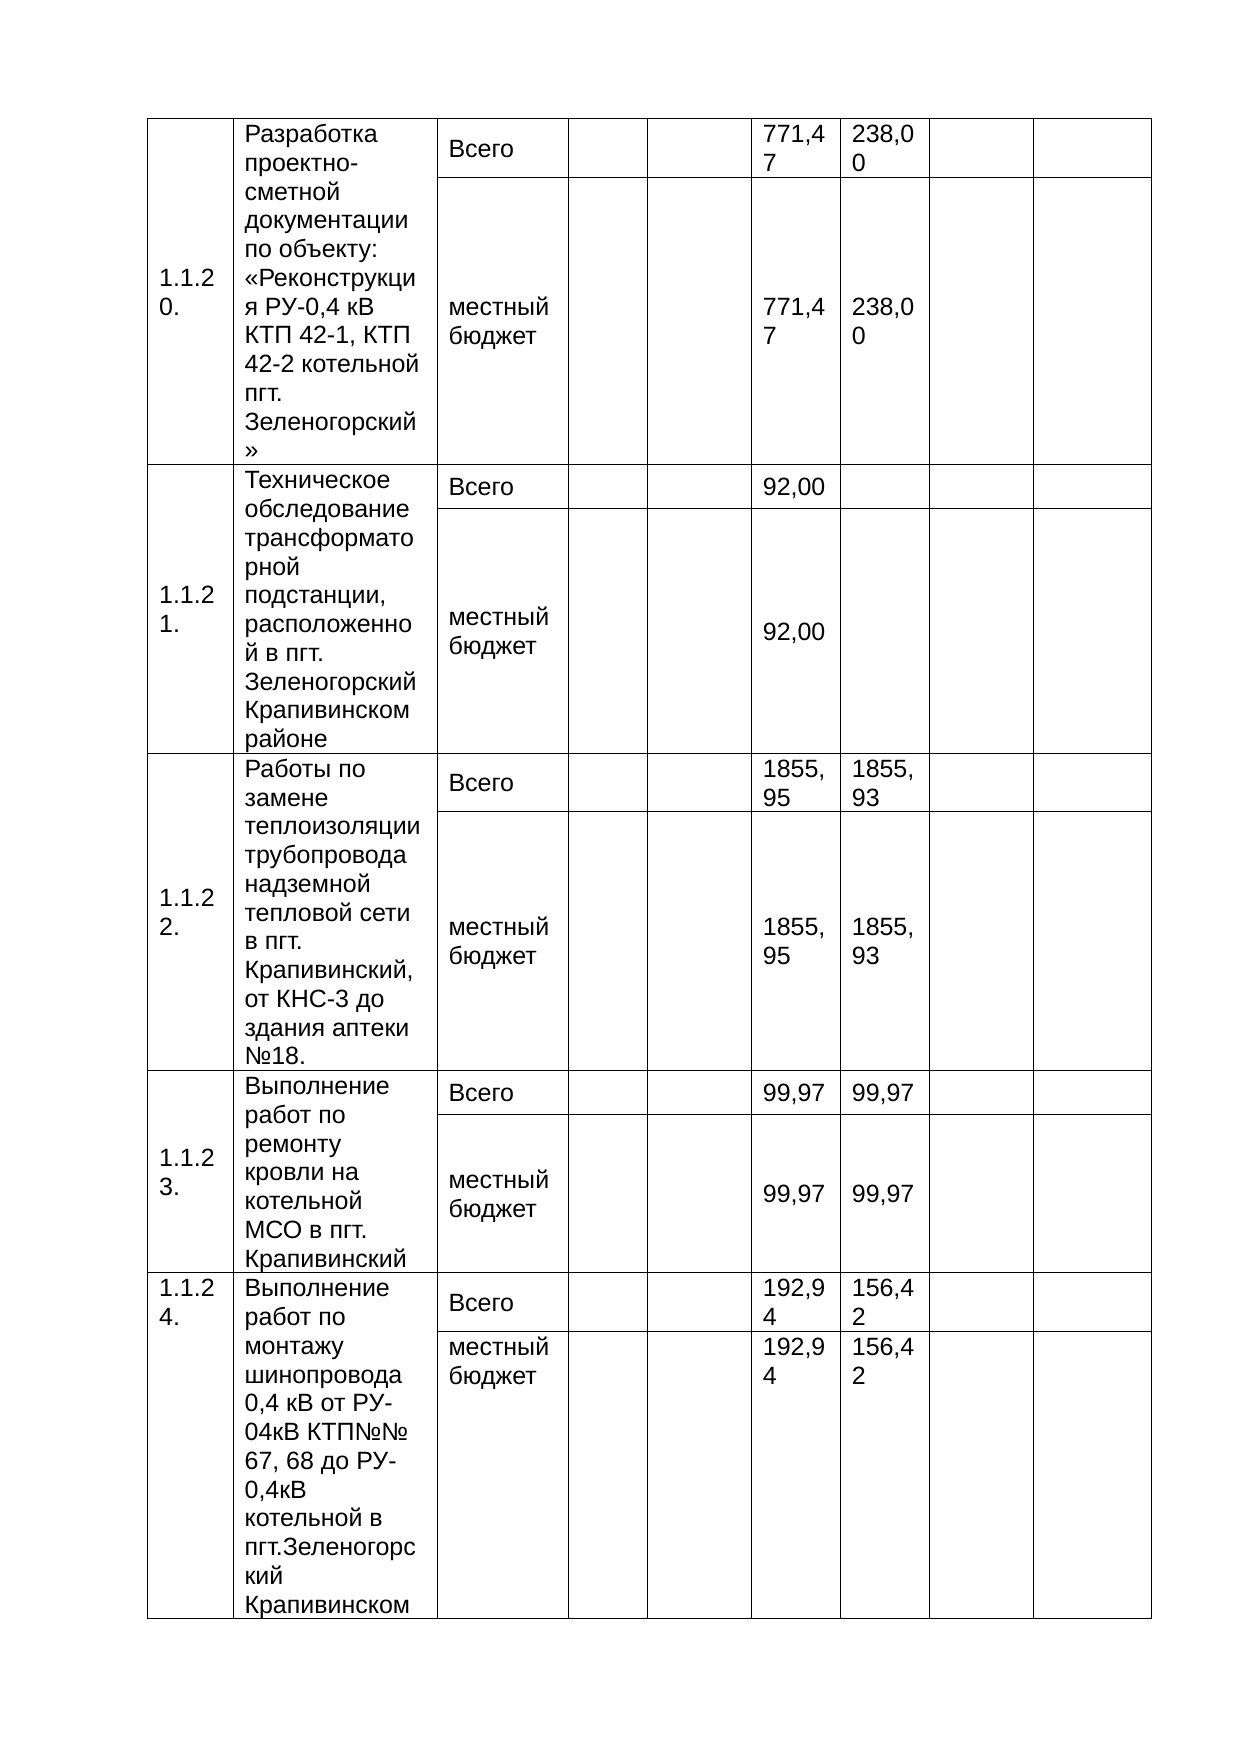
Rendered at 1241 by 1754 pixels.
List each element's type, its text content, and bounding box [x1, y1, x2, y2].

table_cell Работы по замене теплоизоляции трубопровода надземной тепловой сети в пгт. Крапивинский, от КНС-3 до здания аптеки №18. [234, 754, 437, 1070]
table_cell [1034, 119, 1151, 177]
table_cell местный бюджет [438, 178, 568, 464]
table_cell [569, 1273, 647, 1331]
table_cell 238,00 [841, 119, 929, 177]
table_cell [648, 465, 751, 508]
table_cell Всего [438, 465, 568, 508]
table_cell [648, 509, 751, 753]
table_cell [569, 1071, 647, 1114]
table_cell 99,97 [752, 1115, 840, 1272]
table_cell местный бюджет [438, 1332, 568, 1618]
table_cell [648, 119, 751, 177]
table_cell [648, 178, 751, 464]
table_cell [1034, 1332, 1151, 1618]
table_cell [841, 465, 929, 508]
table_cell [569, 178, 647, 464]
table_cell [648, 1273, 751, 1331]
table_cell 99,97 [841, 1115, 929, 1272]
table_cell [1034, 1071, 1151, 1114]
table_cell Всего [438, 1273, 568, 1331]
table_cell [930, 1071, 1033, 1114]
table_cell Всего [438, 754, 568, 811]
table_cell [930, 509, 1033, 753]
table_cell 1855,95 [752, 754, 840, 811]
table_cell [1034, 1273, 1151, 1331]
table_cell 1.1.24. [148, 1273, 233, 1618]
table_cell 1855,93 [841, 812, 929, 1070]
table_cell [1034, 178, 1151, 464]
table_cell [1034, 465, 1151, 508]
table_cell 1855,95 [752, 812, 840, 1070]
table_cell 1855,93 [841, 754, 929, 811]
table_cell [1034, 1115, 1151, 1272]
table_cell 192,94 [752, 1332, 840, 1618]
table_cell 771,47 [752, 178, 840, 464]
table_cell 1.1.20. [148, 119, 233, 464]
table_cell [930, 119, 1033, 177]
table_cell [930, 1273, 1033, 1331]
table_cell 1.1.21. [148, 465, 233, 753]
table_cell [648, 1332, 751, 1618]
table_cell [648, 1071, 751, 1114]
table_cell [930, 1115, 1033, 1272]
table_cell [930, 754, 1033, 811]
table_cell [569, 119, 647, 177]
table_cell Техническое обследование трансформаторной подстанции, расположенной в пгт. Зеленогорский Крапивинском районе [234, 465, 437, 753]
table_cell 238,00 [841, 178, 929, 464]
table_cell 156,42 [841, 1273, 929, 1331]
table_cell местный бюджет [438, 1115, 568, 1272]
table_cell Выполнение работ по ремонту кровли на котельной МСО в пгт. Крапивинский [234, 1071, 437, 1272]
table_cell 192,94 [752, 1273, 840, 1331]
table_cell 1.1.23. [148, 1071, 233, 1272]
table_cell [569, 754, 647, 811]
table_cell [569, 1332, 647, 1618]
table_cell [569, 1115, 647, 1272]
table_cell местный бюджет [438, 812, 568, 1070]
table_cell 99,97 [752, 1071, 840, 1114]
table_cell [1034, 509, 1151, 753]
table_cell Всего [438, 119, 568, 177]
table_cell 99,97 [841, 1071, 929, 1114]
table_cell 156,42 [841, 1332, 929, 1618]
table_cell 92,00 [752, 509, 840, 753]
table_cell [648, 812, 751, 1070]
table_cell 92,00 [752, 465, 840, 508]
table_cell [930, 178, 1033, 464]
table_cell 1.1.22. [148, 754, 233, 1070]
table_cell [841, 509, 929, 753]
table_cell [648, 1115, 751, 1272]
table_cell [569, 465, 647, 508]
table_cell [930, 465, 1033, 508]
table_cell Разработка проектно-сметной документации по объекту: «Реконструкция РУ-0,4 кВ КТП 42-1, КТП 42-2 котельной пгт. Зеленогорский» [234, 119, 437, 464]
table_cell [1034, 754, 1151, 811]
table_cell [1034, 812, 1151, 1070]
table_cell Всего [438, 1071, 568, 1114]
table_cell [930, 812, 1033, 1070]
table_cell местный бюджет [438, 509, 568, 753]
table_cell Выполнение работ по монтажу шинопровода 0,4 кВ от РУ-04кВ КТП№№ 67, 68 до РУ-0,4кВ котельной в пгт.Зеленогорский Крапивинском районе. [234, 1273, 437, 1618]
table_cell [569, 812, 647, 1070]
table_cell [648, 754, 751, 811]
table_cell [569, 509, 647, 753]
table_cell [930, 1332, 1033, 1618]
table_cell 771,47 [752, 119, 840, 177]
